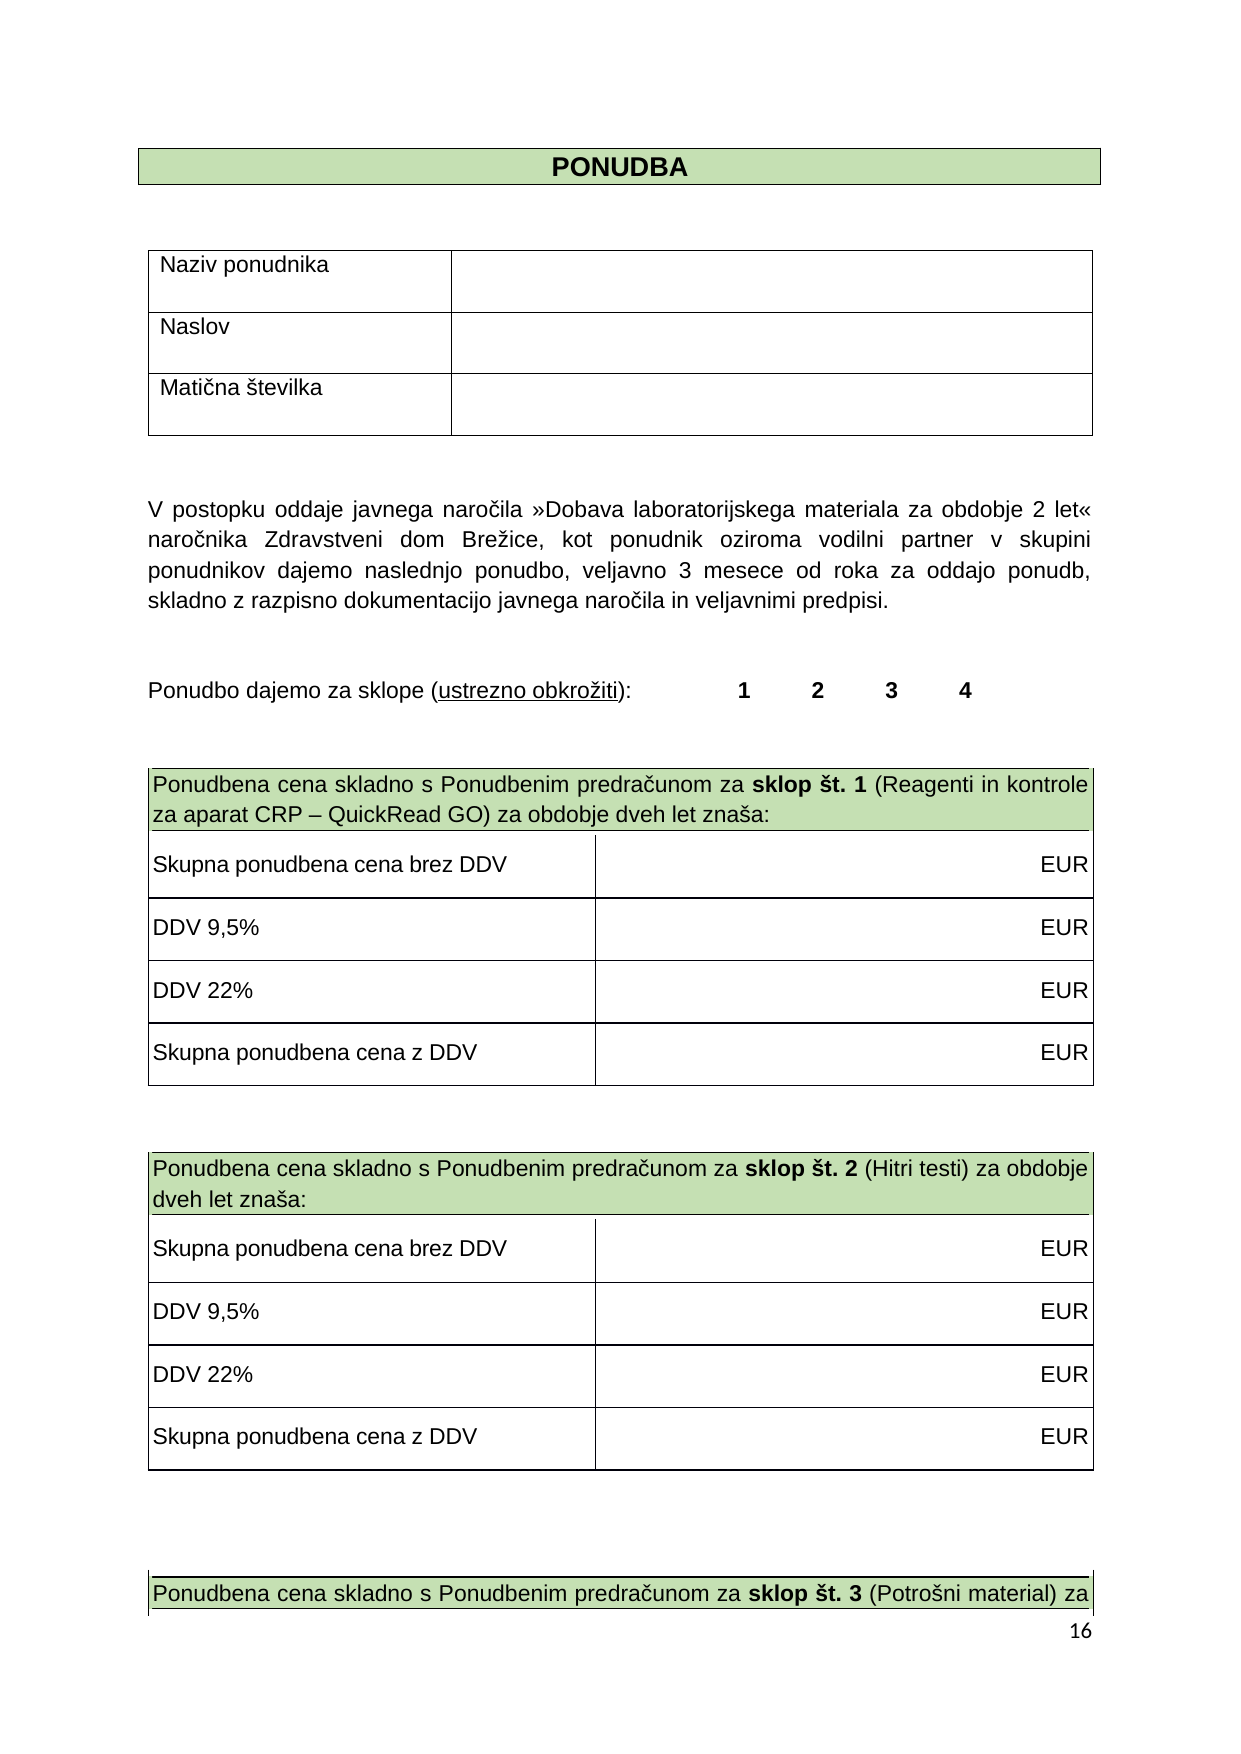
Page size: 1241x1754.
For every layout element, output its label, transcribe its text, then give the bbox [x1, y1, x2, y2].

table_cell EUR [596, 1283, 1093, 1344]
text Ponudbo dajemo za sklope (ustrezno obkrožiti): 1 2 3 4 [148, 677, 1092, 704]
table_cell EUR [596, 1219, 1093, 1281]
table_cell Skupna ponudbena cena z DDV [149, 1408, 595, 1469]
table_header Naziv ponudnika [149, 251, 451, 312]
table_cell EUR [596, 961, 1093, 1022]
table_cell [452, 313, 1092, 373]
table_cell EUR [596, 1024, 1093, 1085]
table_cell [452, 374, 1092, 435]
table_cell DDV 22% [149, 1346, 595, 1406]
table_cell EUR [596, 835, 1093, 897]
subtitle PONUDBA [139, 149, 1100, 184]
table_cell Naslov [149, 313, 451, 373]
table_cell Matična številka [149, 374, 451, 435]
table_cell DDV 9,5% [149, 1283, 595, 1344]
table_cell EUR [596, 1408, 1093, 1469]
table_cell DDV 9,5% [149, 899, 595, 960]
table_cell Skupna ponudbena cena brez DDV [149, 1219, 595, 1281]
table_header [149, 1570, 1093, 1576]
text V postopku oddaje javnega naročila »Dobava laboratorijskega materiala za obdobje 2 let« naročnika Zdravstveni dom Brežice, kot ponudnik oziroma vodilni partner v skupini ponudnikov dajemo naslednjo ponudbo, veljavno 3 mesece od roka za oddajo ponudb, skladno z razpisno dokumentacijo javnega naročila in veljavnimi predpisi. [148, 496, 1092, 613]
table_cell DDV 22% [149, 961, 595, 1022]
table_cell Skupna ponudbena cena brez DDV [149, 835, 595, 897]
table_cell EUR [596, 1346, 1093, 1406]
table_cell EUR [596, 899, 1093, 960]
table_header [452, 251, 1092, 312]
table_cell Skupna ponudbena cena z DDV [149, 1024, 595, 1085]
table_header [149, 1609, 1093, 1616]
